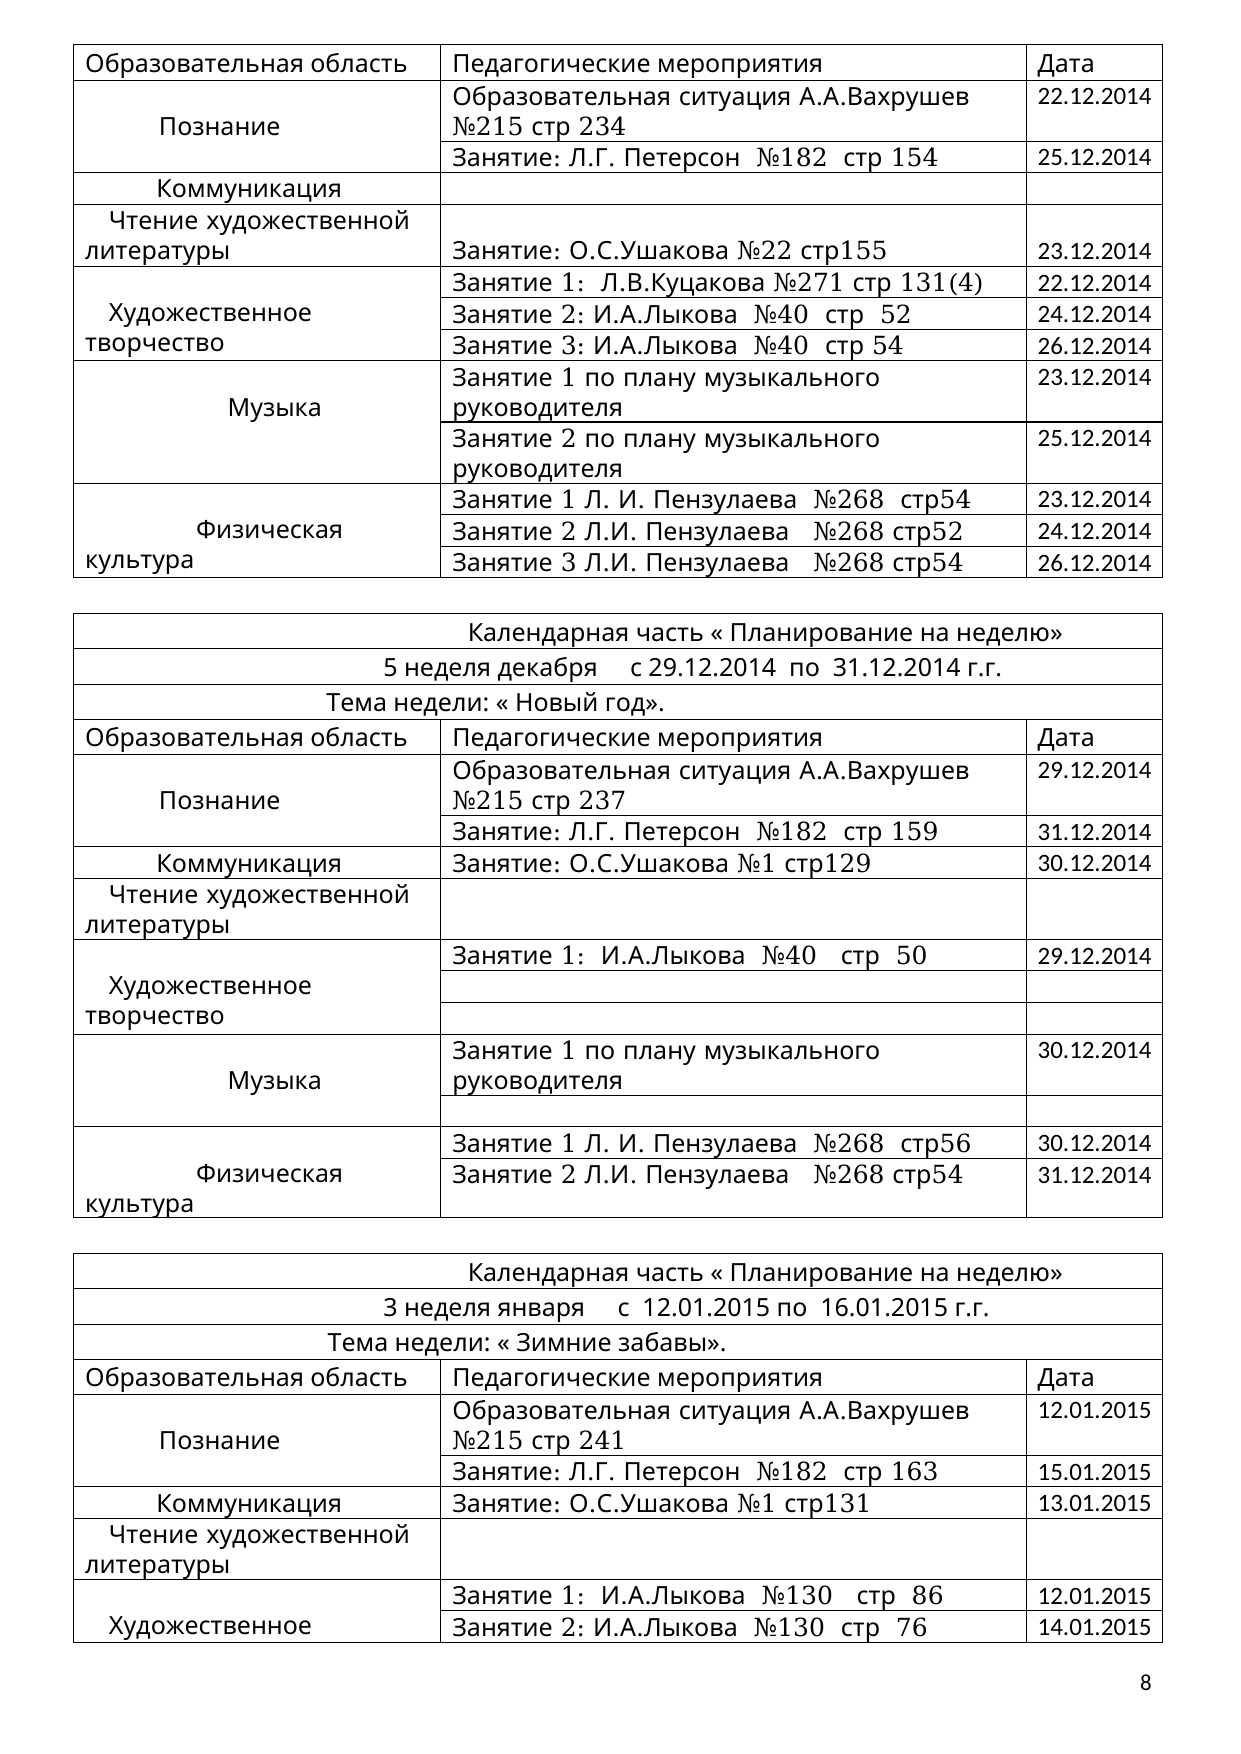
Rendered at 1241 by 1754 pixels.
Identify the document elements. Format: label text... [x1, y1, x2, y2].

table_cell 12.01.2015 [1027, 1580, 1162, 1610]
table_cell Занятие: Л.Г. Петерсон №182 стр 159 [441, 816, 1026, 846]
table_header Календарная часть « Планирование на неделю» [74, 1254, 1162, 1288]
table_cell Образовательная область [74, 720, 440, 754]
table_cell [1027, 173, 1162, 204]
table_cell Занятие 1 Л. И. Пензулаева №268 стр54 [441, 484, 1026, 514]
table_cell 14.01.2015 [1027, 1611, 1162, 1642]
table_cell Познание [74, 755, 440, 846]
table_cell 24.12.2014 [1027, 298, 1162, 329]
table_cell Познание [74, 81, 440, 172]
table_cell [441, 971, 1026, 1002]
table_cell Тема недели: « Новый год». [74, 685, 1162, 718]
table_cell Образовательная область [74, 45, 440, 79]
table_cell Образовательная ситуация А.А.Вахрушев №215 стр 241 [441, 1395, 1026, 1455]
table_cell 30.12.2014 [1027, 847, 1162, 878]
table_cell Занятие 1: Л.В.Куцакова №271 стр 131(4) [441, 267, 1026, 297]
table_cell Художественное творчество [74, 1580, 440, 1642]
table_cell 30.12.2014 [1027, 1035, 1162, 1094]
table_cell Занятие: Л.Г. Петерсон №182 стр 154 [441, 142, 1026, 172]
table_cell Музыка [74, 361, 440, 482]
table_cell Занятие 2 по плану музыкального руководителя [441, 423, 1026, 482]
table_cell Педагогические мероприятия [441, 45, 1026, 79]
table_cell Музыка [74, 1035, 440, 1126]
table_cell [1027, 879, 1162, 939]
table_cell 24.12.2014 [1027, 515, 1162, 546]
table_cell Дата [1027, 1360, 1162, 1394]
table_cell 31.12.2014 [1027, 816, 1162, 846]
table_cell [441, 1096, 1026, 1126]
table_cell 29.12.2014 [1027, 940, 1162, 970]
table_cell 25.12.2014 [1027, 142, 1162, 172]
table_cell Дата [1027, 45, 1162, 79]
table_cell Образовательная ситуация А.А.Вахрушев №215 стр 234 [441, 81, 1026, 141]
table_cell Занятие: О.С.Ушакова №1 стр131 [441, 1487, 1026, 1518]
table_cell Занятие 1: И.А.Лыкова №130 стр 86 [441, 1580, 1026, 1610]
table_cell Коммуникация [74, 847, 440, 878]
table_cell Коммуникация [74, 173, 440, 204]
table_cell 22.12.2014 [1027, 267, 1162, 297]
table_cell 3 неделя января с 12.01.2015 по 16.01.2015 г.г. [74, 1289, 1162, 1323]
table_cell Образовательная ситуация А.А.Вахрушев №215 стр 237 [441, 755, 1026, 815]
table_cell Занятие 1 по плану музыкального руководителя [441, 1035, 1026, 1094]
table_cell Физическая культура [74, 484, 440, 577]
table_cell [1027, 1096, 1162, 1126]
table_cell 22.12.2014 [1027, 81, 1162, 141]
table_cell Занятие 2: И.А.Лыкова №130 стр 76 [441, 1611, 1026, 1642]
table_cell [441, 1519, 1026, 1579]
table_cell Занятие 2 Л.И. Пензулаева №268 стр52 [441, 515, 1026, 546]
table_cell 26.12.2014 [1027, 547, 1162, 577]
table_cell Чтение художественной литературы [74, 1519, 440, 1579]
table_cell Занятие 3: И.А.Лыкова №40 стр 54 [441, 330, 1026, 360]
table_cell Занятие: Л.Г. Петерсон №182 стр 163 [441, 1456, 1026, 1486]
table_cell 31.12.2014 [1027, 1159, 1162, 1217]
table_cell Занятие: О.С.Ушакова №1 стр129 [441, 847, 1026, 878]
table_cell Художественное творчество [74, 940, 440, 1033]
table_cell Физическая культура [74, 1127, 440, 1217]
table_cell 29.12.2014 [1027, 755, 1162, 815]
table_cell Дата [1027, 720, 1162, 754]
table_cell 12.01.2015 [1027, 1395, 1162, 1455]
table_cell Педагогические мероприятия [441, 720, 1026, 754]
table_cell Педагогические мероприятия [441, 1360, 1026, 1394]
table_cell 30.12.2014 [1027, 1127, 1162, 1158]
table_cell Коммуникация [74, 1487, 440, 1518]
table_cell Занятие 1: И.А.Лыкова №40 стр 50 [441, 940, 1026, 970]
table_cell 26.12.2014 [1027, 330, 1162, 360]
table_cell Занятие 2 Л.И. Пензулаева №268 стр54 [441, 1159, 1026, 1217]
table_cell Художественное творчество [74, 267, 440, 360]
table_cell Занятие 2: И.А.Лыкова №40 стр 52 [441, 298, 1026, 329]
table_cell [441, 879, 1026, 939]
table_cell 13.01.2015 [1027, 1487, 1162, 1518]
table_cell 15.01.2015 [1027, 1456, 1162, 1486]
table_cell Занятие 1 Л. И. Пензулаева №268 стр56 [441, 1127, 1026, 1158]
table_cell [441, 173, 1026, 204]
table_cell [1027, 1003, 1162, 1033]
table_cell 25.12.2014 [1027, 423, 1162, 482]
table_cell Чтение художественной литературы [74, 879, 440, 939]
table_cell Занятие: О.С.Ушакова №22 стр155 [441, 205, 1026, 266]
table_cell Чтение художественной литературы [74, 205, 440, 266]
table_cell 23.12.2014 [1027, 361, 1162, 421]
table_cell Познание [74, 1395, 440, 1486]
table_cell 5 неделя декабря с 29.12.2014 по 31.12.2014 г.г. [74, 649, 1162, 683]
table_cell [1027, 971, 1162, 1002]
table_cell 23.12.2014 [1027, 484, 1162, 514]
table_cell Тема недели: « Зимние забавы». [74, 1325, 1162, 1358]
table_cell Занятие 1 по плану музыкального руководителя [441, 361, 1026, 421]
table_cell Занятие 3 Л.И. Пензулаева №268 стр54 [441, 547, 1026, 577]
table_cell 23.12.2014 [1027, 205, 1162, 266]
table_cell [441, 1003, 1026, 1033]
table_header Календарная часть « Планирование на неделю» [74, 614, 1162, 648]
table_cell [1027, 1519, 1162, 1579]
table_cell Образовательная область [74, 1360, 440, 1394]
